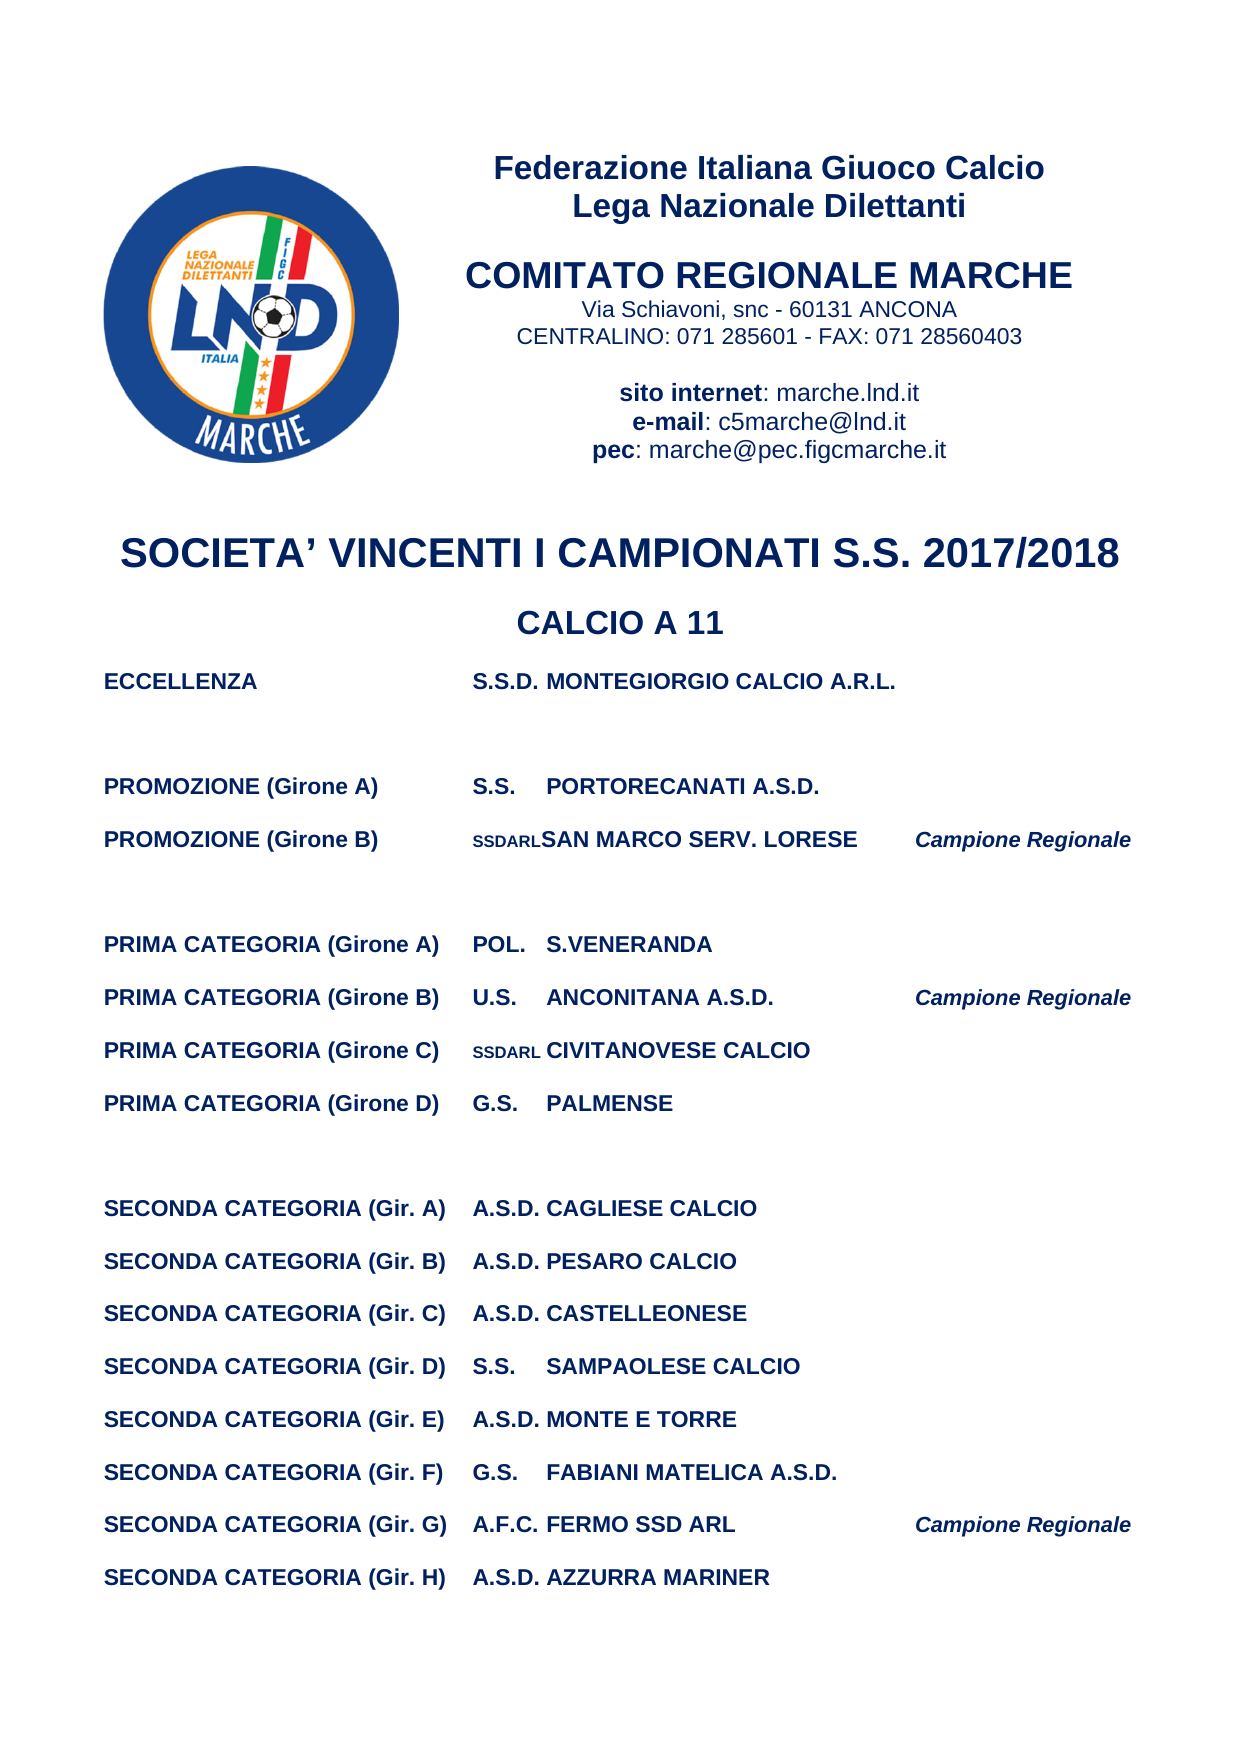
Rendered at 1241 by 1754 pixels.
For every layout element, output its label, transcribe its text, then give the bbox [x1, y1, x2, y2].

text SECONDA CATEGORIA (Gir. B) A.S.D. PESARO CALCIO [103, 1248, 1137, 1274]
text SOCIETA’ VINCENTI I CAMPIONATI S.S. 2017/2018 [103, 529, 1137, 577]
text SECONDA CATEGORIA (Gir. A) A.S.D. CAGLIESE CALCIO [103, 1195, 1137, 1221]
text SECONDA CATEGORIA (Gir. D) S.S. SAMPAOLESE CALCIO [103, 1353, 1137, 1379]
text SECONDA CATEGORIA (Gir. G) A.F.C. FERMO SSD ARL Campione Regionale [103, 1511, 1137, 1538]
text PROMOZIONE (Girone B) SSDARLSAN MARCO SERV. LORESE Campione Regionale [103, 826, 1137, 852]
text PRIMA CATEGORIA (Girone D) G.S. PALMENSE [103, 1089, 1137, 1116]
text PRIMA CATEGORIA (Girone C) SSDARL CIVITANOVESE CALCIO [103, 1037, 1137, 1063]
picture [103, 166, 399, 463]
table_header Federazione Italiana Giuoco Calcio Lega Nazionale Dilettanti COMITATO REGIONALE MARCHE Via Schiavoni, snc - 60131 ANCONA CENTRALINO: 071 285601 - FAX: 071 28560403 sito internet: marche.lnd.it e-mail: c5marche@lnd.it pec: marche@pec.figcmarche.it [409, 148, 1129, 464]
text PRIMA CATEGORIA (Girone B) U.S. ANCONITANA A.S.D. Campione Regionale [103, 984, 1137, 1011]
text SECONDA CATEGORIA (Gir. C) A.S.D. CASTELLEONESE [103, 1300, 1137, 1327]
table_header [96, 148, 409, 464]
text CALCIO A 11 [103, 603, 1137, 642]
text PRIMA CATEGORIA (Girone A) POL. S.VENERANDA [103, 931, 1137, 958]
text SECONDA CATEGORIA (Gir. H) A.S.D. AZZURRA MARINER [103, 1564, 1137, 1590]
text SECONDA CATEGORIA (Gir. F) G.S. FABIANI MATELICA A.S.D. [103, 1458, 1137, 1485]
text PROMOZIONE (Girone A) S.S. PORTORECANATI A.S.D. [103, 773, 1137, 800]
text SECONDA CATEGORIA (Gir. E) A.S.D. MONTE E TORRE [103, 1406, 1137, 1432]
text ECCELLENZA S.S.D. MONTEGIORGIO CALCIO A.R.L. [103, 668, 1137, 694]
